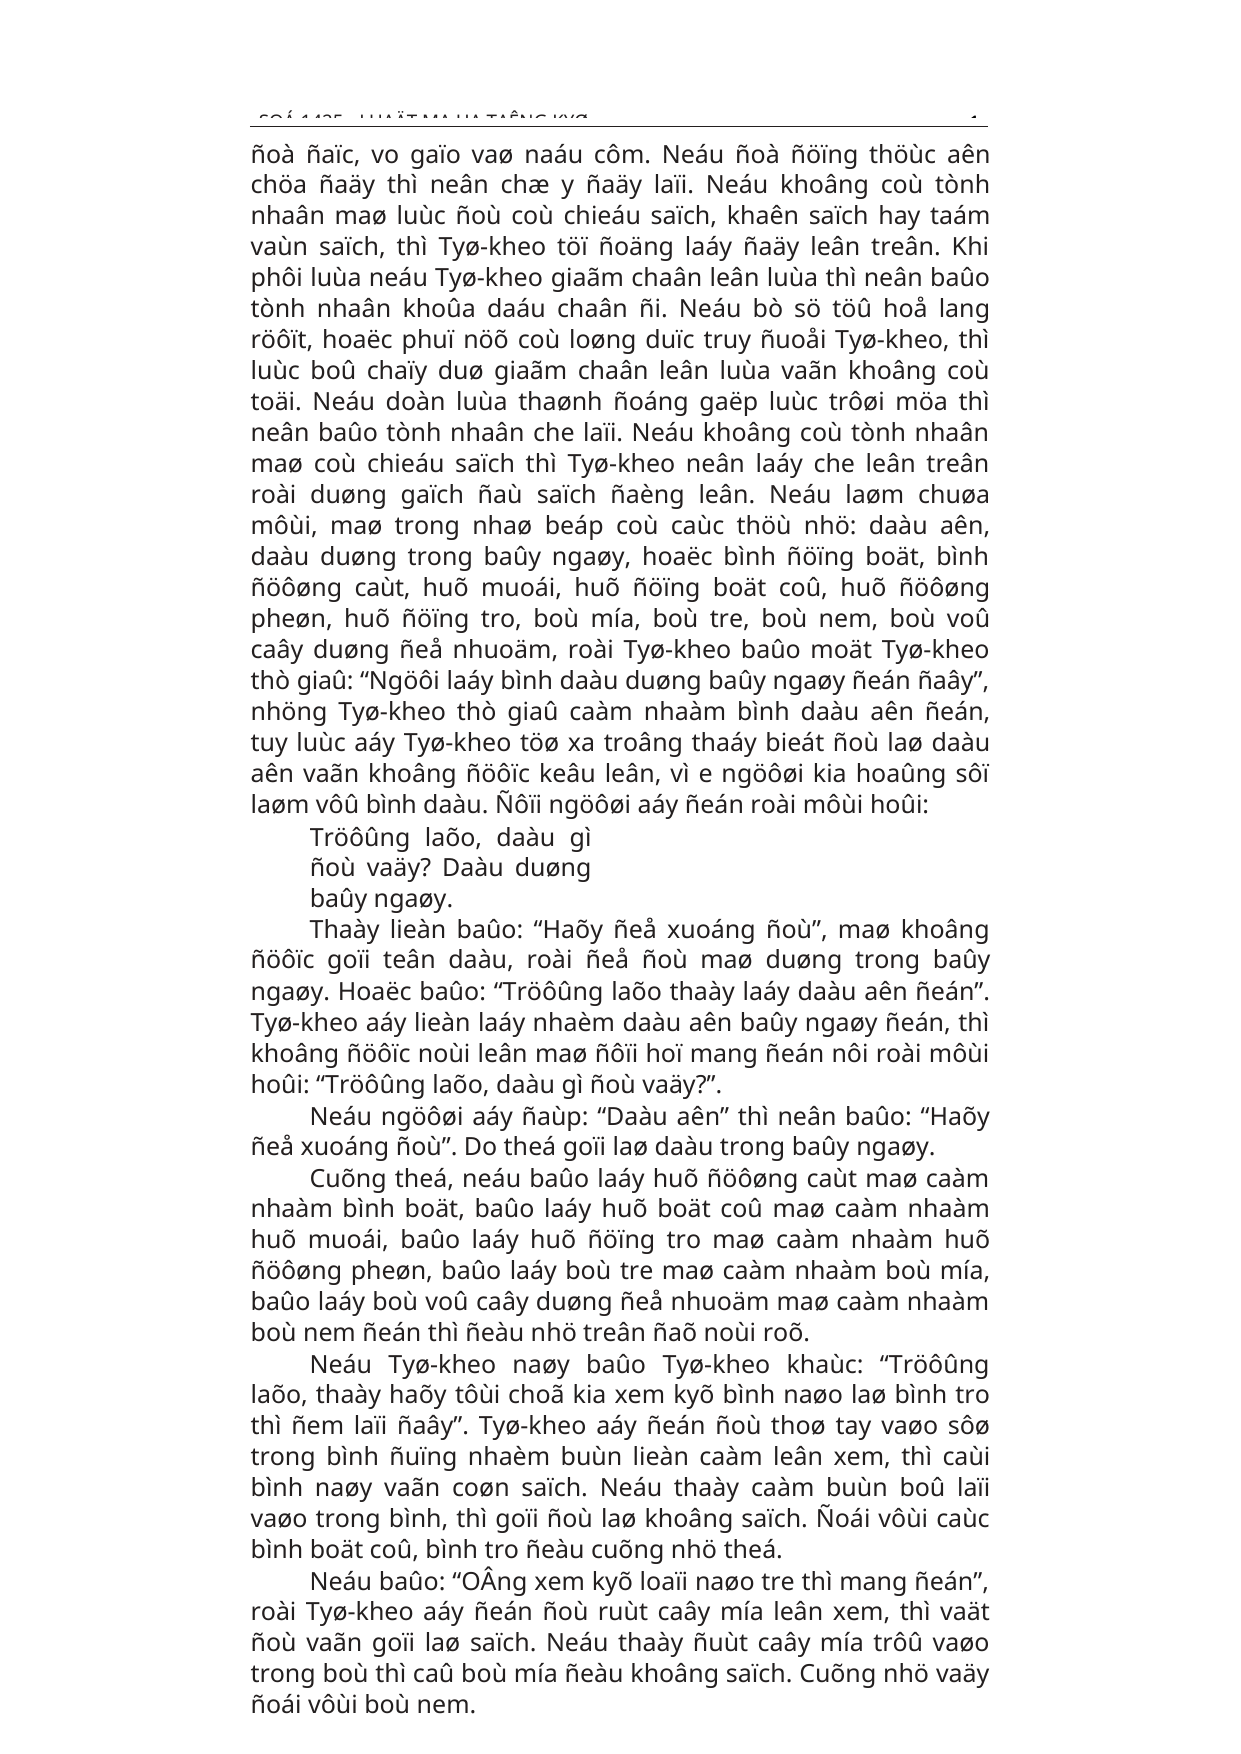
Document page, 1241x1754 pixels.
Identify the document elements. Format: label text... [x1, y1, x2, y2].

text Neáu ngöôøi aáy ñaùp: “Daàu aên” thì neân baûo: “Haõy ñeå xuoáng ñoù”. Do theá goïi laø daàu trong baûy ngaøy. [250, 1100, 990, 1162]
text ñoà ñaïc, vo gaïo vaø naáu côm. Neáu ñoà ñöïng thöùc aên chöa ñaäy thì neân chæ y ñaäy laïi. Neáu khoâng coù tònh nhaân maø luùc ñoù coù chieáu saïch, khaên saïch hay taám vaùn saïch, thì Tyø-kheo töï ñoäng laáy ñaäy leân treân. Khi phôi luùa neáu Tyø-kheo giaãm chaân leân luùa thì neân baûo tònh nhaân khoûa daáu chaân ñi. Neáu bò sö töû hoå lang röôït, hoaëc phuï nöõ coù loøng duïc truy ñuoåi Tyø-kheo, thì luùc boû chaïy duø giaãm chaân leân luùa vaãn khoâng coù toäi. Neáu doàn luùa thaønh ñoáng gaëp luùc trôøi möa thì neân baûo tònh nhaân che laïi. Neáu khoâng coù tònh nhaân maø coù chieáu saïch thì Tyø-kheo neân laáy che leân treân roài duøng gaïch ñaù saïch ñaèng leân. Neáu laøm chuøa môùi, maø trong nhaø beáp coù caùc thöù nhö: daàu aên, daàu duøng trong baûy ngaøy, hoaëc bình ñöïng boät, bình ñöôøng caùt, huõ muoái, huõ ñöïng boät coû, huõ ñöôøng pheøn, huõ ñöïng tro, boù mía, boù tre, boù nem, boù voû caây duøng ñeå nhuoäm, roài Tyø-kheo baûo moät Tyø-kheo thò giaû: “Ngöôi laáy bình daàu duøng baûy ngaøy ñeán ñaây”, nhöng Tyø-kheo thò giaû caàm nhaàm bình daàu aên ñeán, tuy luùc aáy Tyø-kheo töø xa troâng thaáy bieát ñoù laø daàu aên vaãn khoâng ñöôïc keâu leân, vì e ngöôøi kia hoaûng sôï laøm vôû bình daàu. Ñôïi ngöôøi aáy ñeán roài môùi hoûi: [250, 138, 990, 821]
text Tröôûng laõo, daàu gì ñoù vaäy? Daàu duøng baûy ngaøy. [309, 821, 592, 914]
text Cuõng theá, neáu baûo laáy huõ ñöôøng caùt maø caàm nhaàm bình boät, baûo laáy huõ boät coû maø caàm nhaàm huõ muoái, baûo laáy huõ ñöïng tro maø caàm nhaàm huõ ñöôøng pheøn, baûo laáy boù tre maø caàm nhaàm boù mía, baûo laáy boù voû caây duøng ñeå nhuoäm maø caàm nhaàm boù nem ñeán thì ñeàu nhö treân ñaõ noùi roõ. [250, 1162, 990, 1348]
text Thaày lieàn baûo: “Haõy ñeå xuoáng ñoù”, maø khoâng ñöôïc goïi teân daàu, roài ñeå ñoù maø duøng trong baûy ngaøy. Hoaëc baûo: “Tröôûng laõo thaày laáy daàu aên ñeán”. Tyø-kheo aáy lieàn laáy nhaèm daàu aên baûy ngaøy ñeán, thì khoâng ñöôïc noùi leân maø ñôïi hoï mang ñeán nôi roài môùi hoûi: “Tröôûng laõo, daàu gì ñoù vaäy?”. [250, 914, 990, 1100]
text Neáu baûo: “OÂng xem kyõ loaïi naøo tre thì mang ñeán”, roài Tyø-kheo aáy ñeán ñoù ruùt caây mía leân xem, thì vaät ñoù vaãn goïi laø saïch. Neáu thaày ñuùt caây mía trôû vaøo trong boù thì caû boù mía ñeàu khoâng saïch. Cuõng nhö vaäy ñoái vôùi boù nem. [250, 1566, 990, 1721]
text Neáu Tyø-kheo naøy baûo Tyø-kheo khaùc: “Tröôûng laõo, thaày haõy tôùi choã kia xem kyõ bình naøo laø bình tro thì ñem laïi ñaây”. Tyø-kheo aáy ñeán ñoù thoø tay vaøo sôø trong bình ñuïng nhaèm buùn lieàn caàm leân xem, thì caùi bình naøy vaãn coøn saïch. Neáu thaày caàm buùn boû laïi vaøo trong bình, thì goïi ñoù laø khoâng saïch. Ñoái vôùi caùc bình boät coû, bình tro ñeàu cuõng nhö theá. [250, 1348, 990, 1566]
